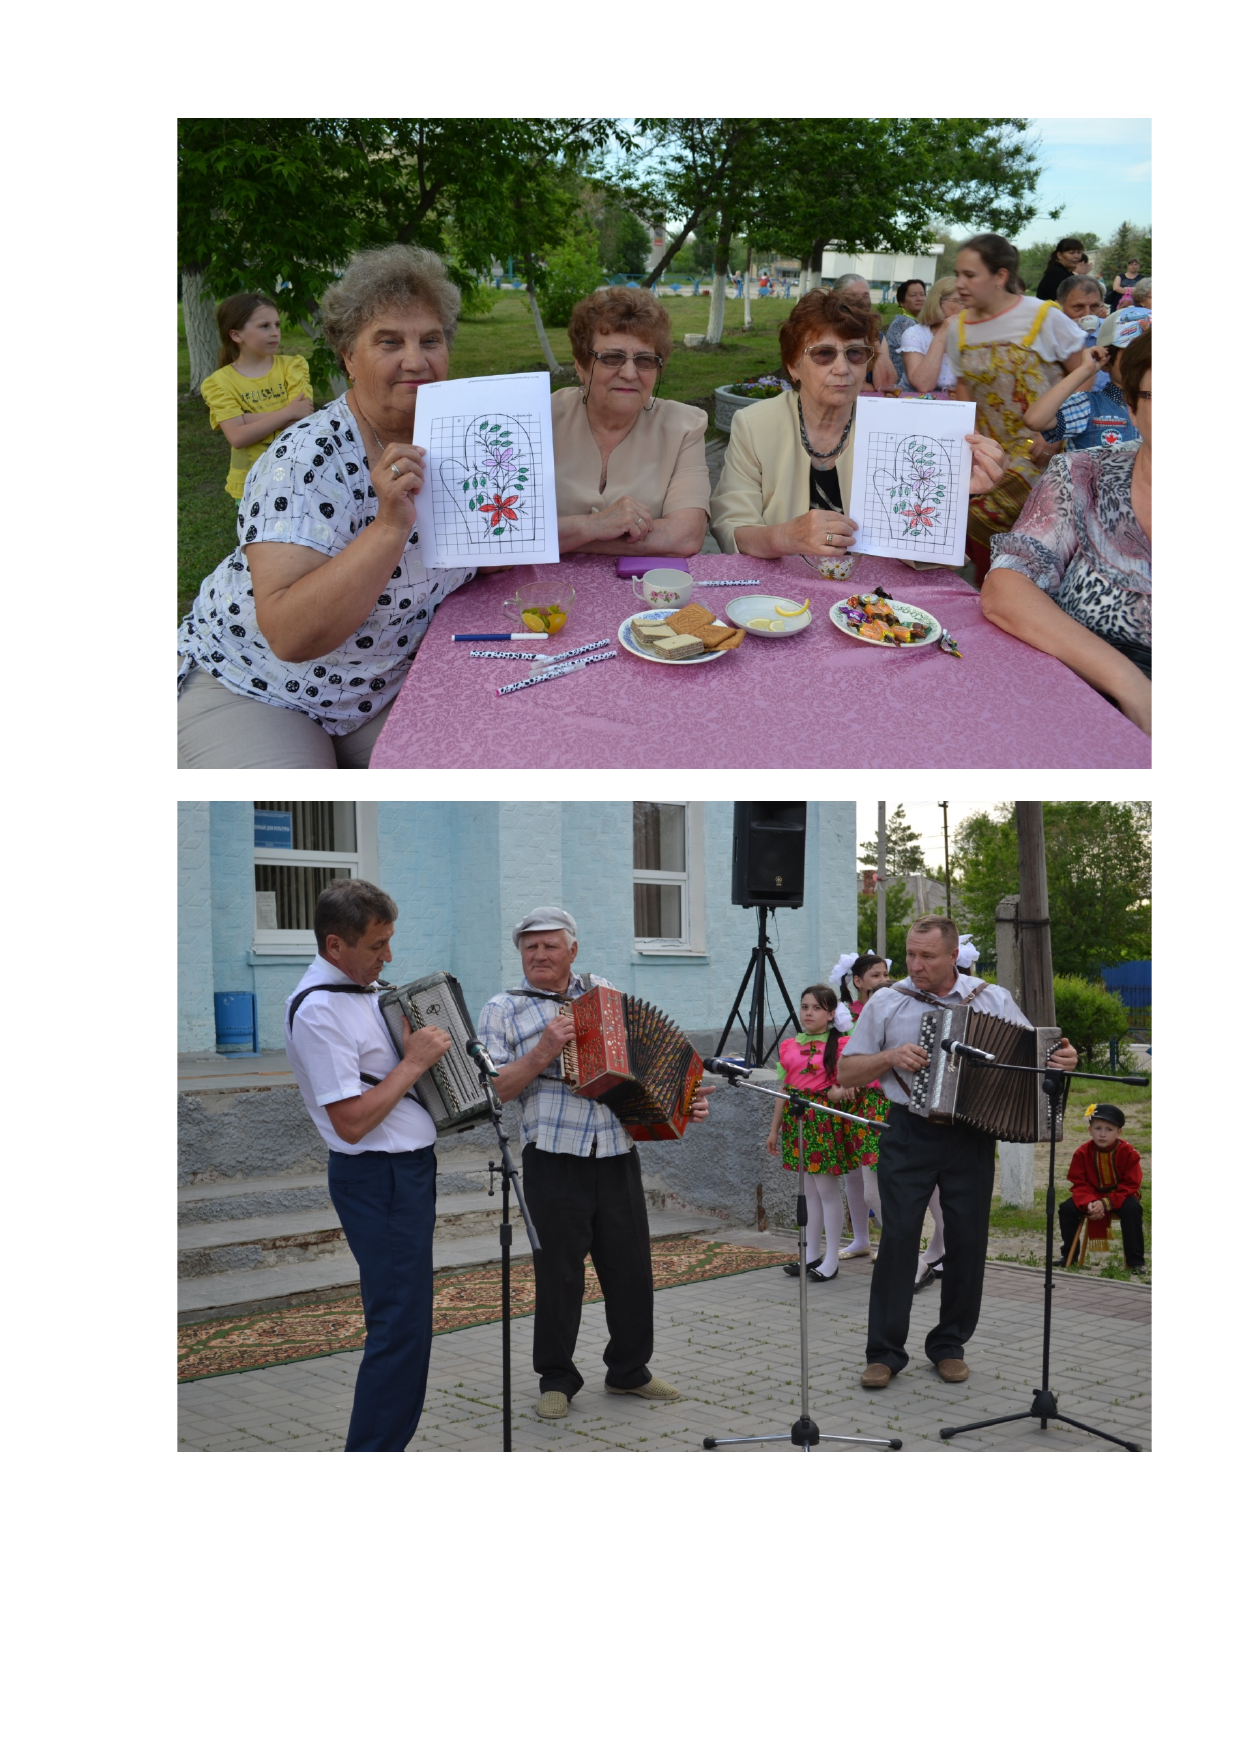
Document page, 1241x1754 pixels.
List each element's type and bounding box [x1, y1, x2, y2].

picture [177, 118, 1152, 769]
picture [177, 801, 1152, 1452]
